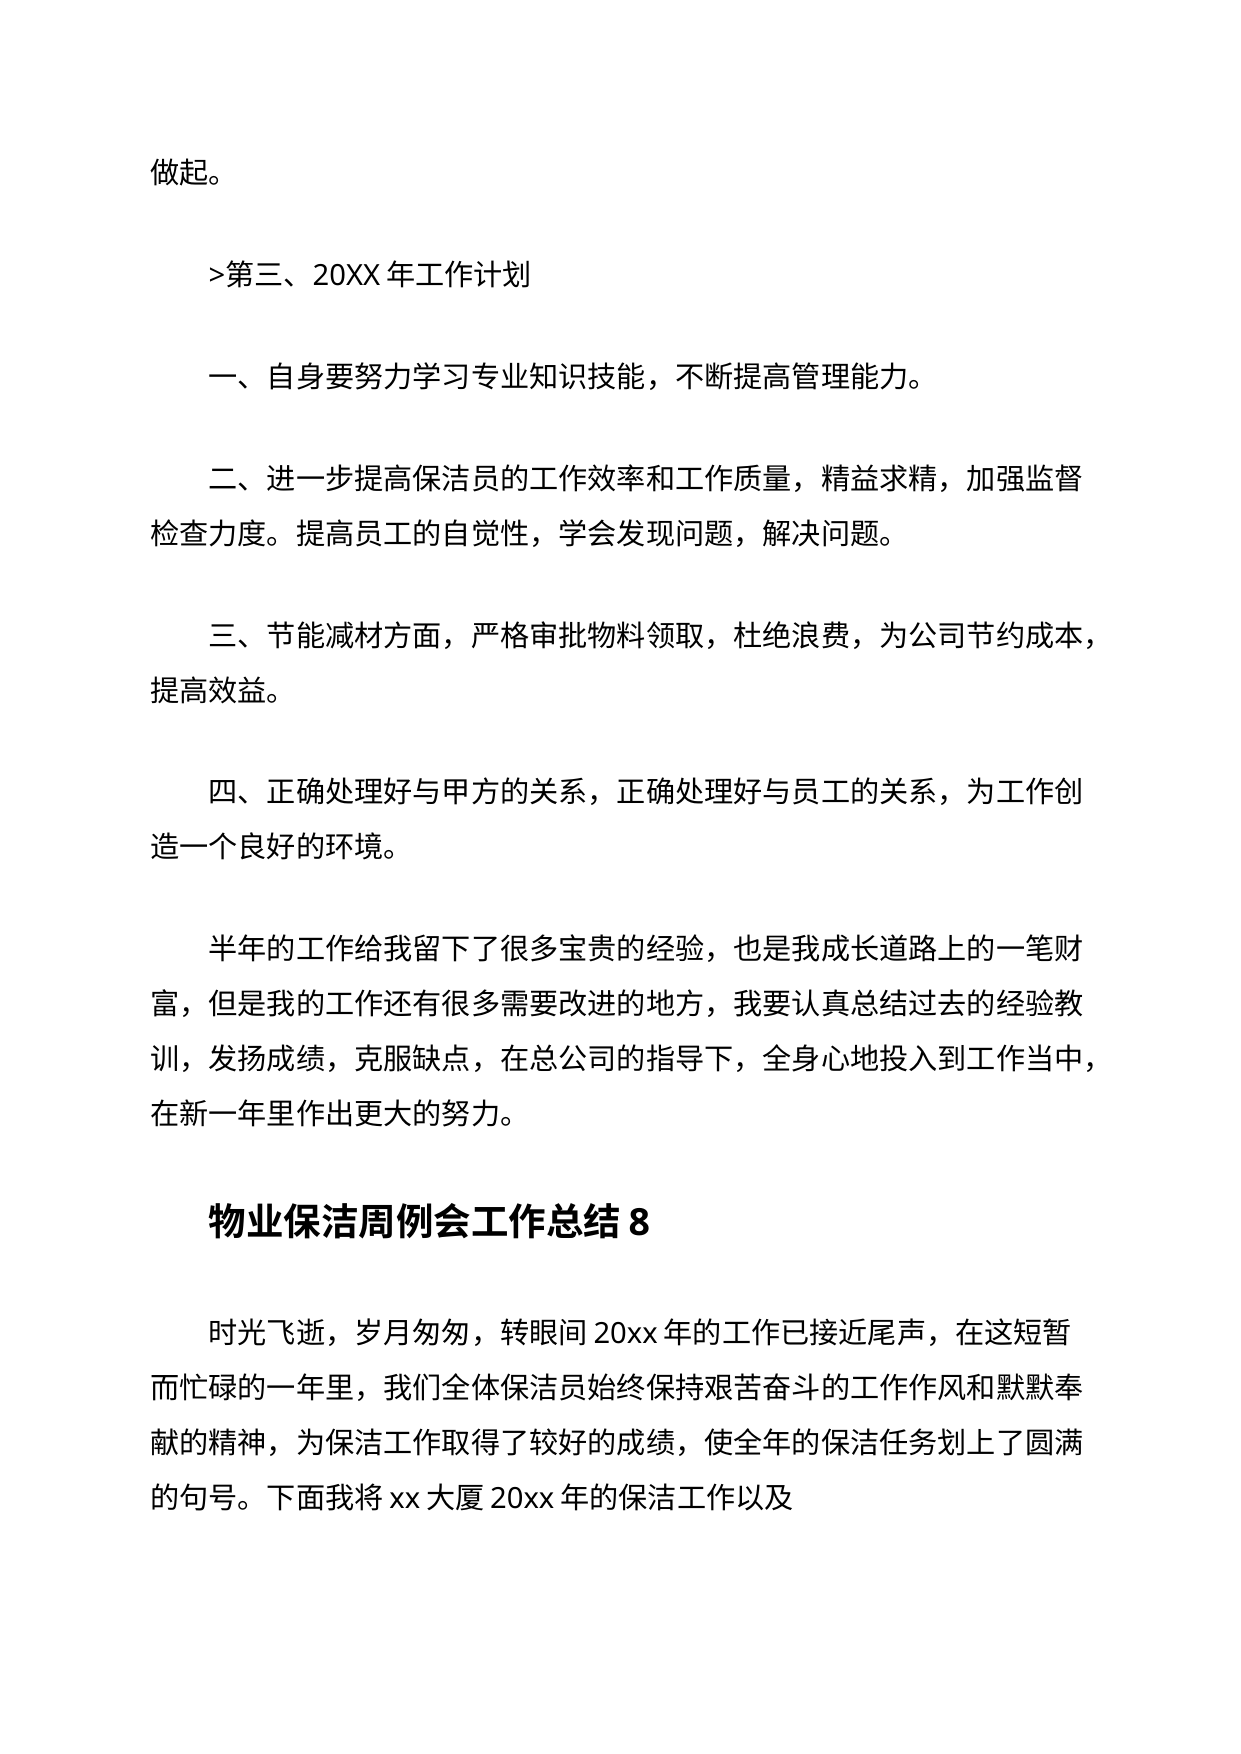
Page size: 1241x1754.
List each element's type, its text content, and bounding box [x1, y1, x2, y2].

text 二、进一步提高保洁员的工作效率和工作质量，精益求精，加强监督检查力度。提高员工的自觉性，学会发现问题，解决问题。 [150, 456, 1090, 553]
text 四、正确处理好与甲方的关系，正确处理好与员工的关系，为工作创造一个良好的环境。 [150, 769, 1090, 866]
text 半年的工作给我留下了很多宝贵的经验，也是我成长道路上的一笔财富，但是我的工作还有很多需要改进的地方，我要认真总结过去的经验教训，发扬成绩，克服缺点，在总公司的指导下，全身心地投入到工作当中，在新一年里作出更大的努力。 [150, 926, 1090, 1132]
text 时光飞逝，岁月匆匆，转眼间20xx年的工作已接近尾声，在这短暂而忙碌的一年里，我们全体保洁员始终保持艰苦奋斗的工作作风和默默奉献的精神，为保洁工作取得了较好的成绩，使全年的保洁任务划上了圆满的句号。下面我将xx大厦20xx年的保洁工作以及 [150, 1309, 1090, 1517]
text >第三、20XX年工作计划 [150, 252, 1090, 294]
text 物业保洁周例会工作总结8 [150, 1192, 1090, 1246]
text 三、节能减材方面，严格审批物料领取，杜绝浪费，为公司节约成本，提高效益。 [150, 612, 1090, 709]
text 一、自身要努力学习专业知识技能，不断提高管理能力。 [150, 354, 1090, 396]
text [150, 150, 1090, 192]
